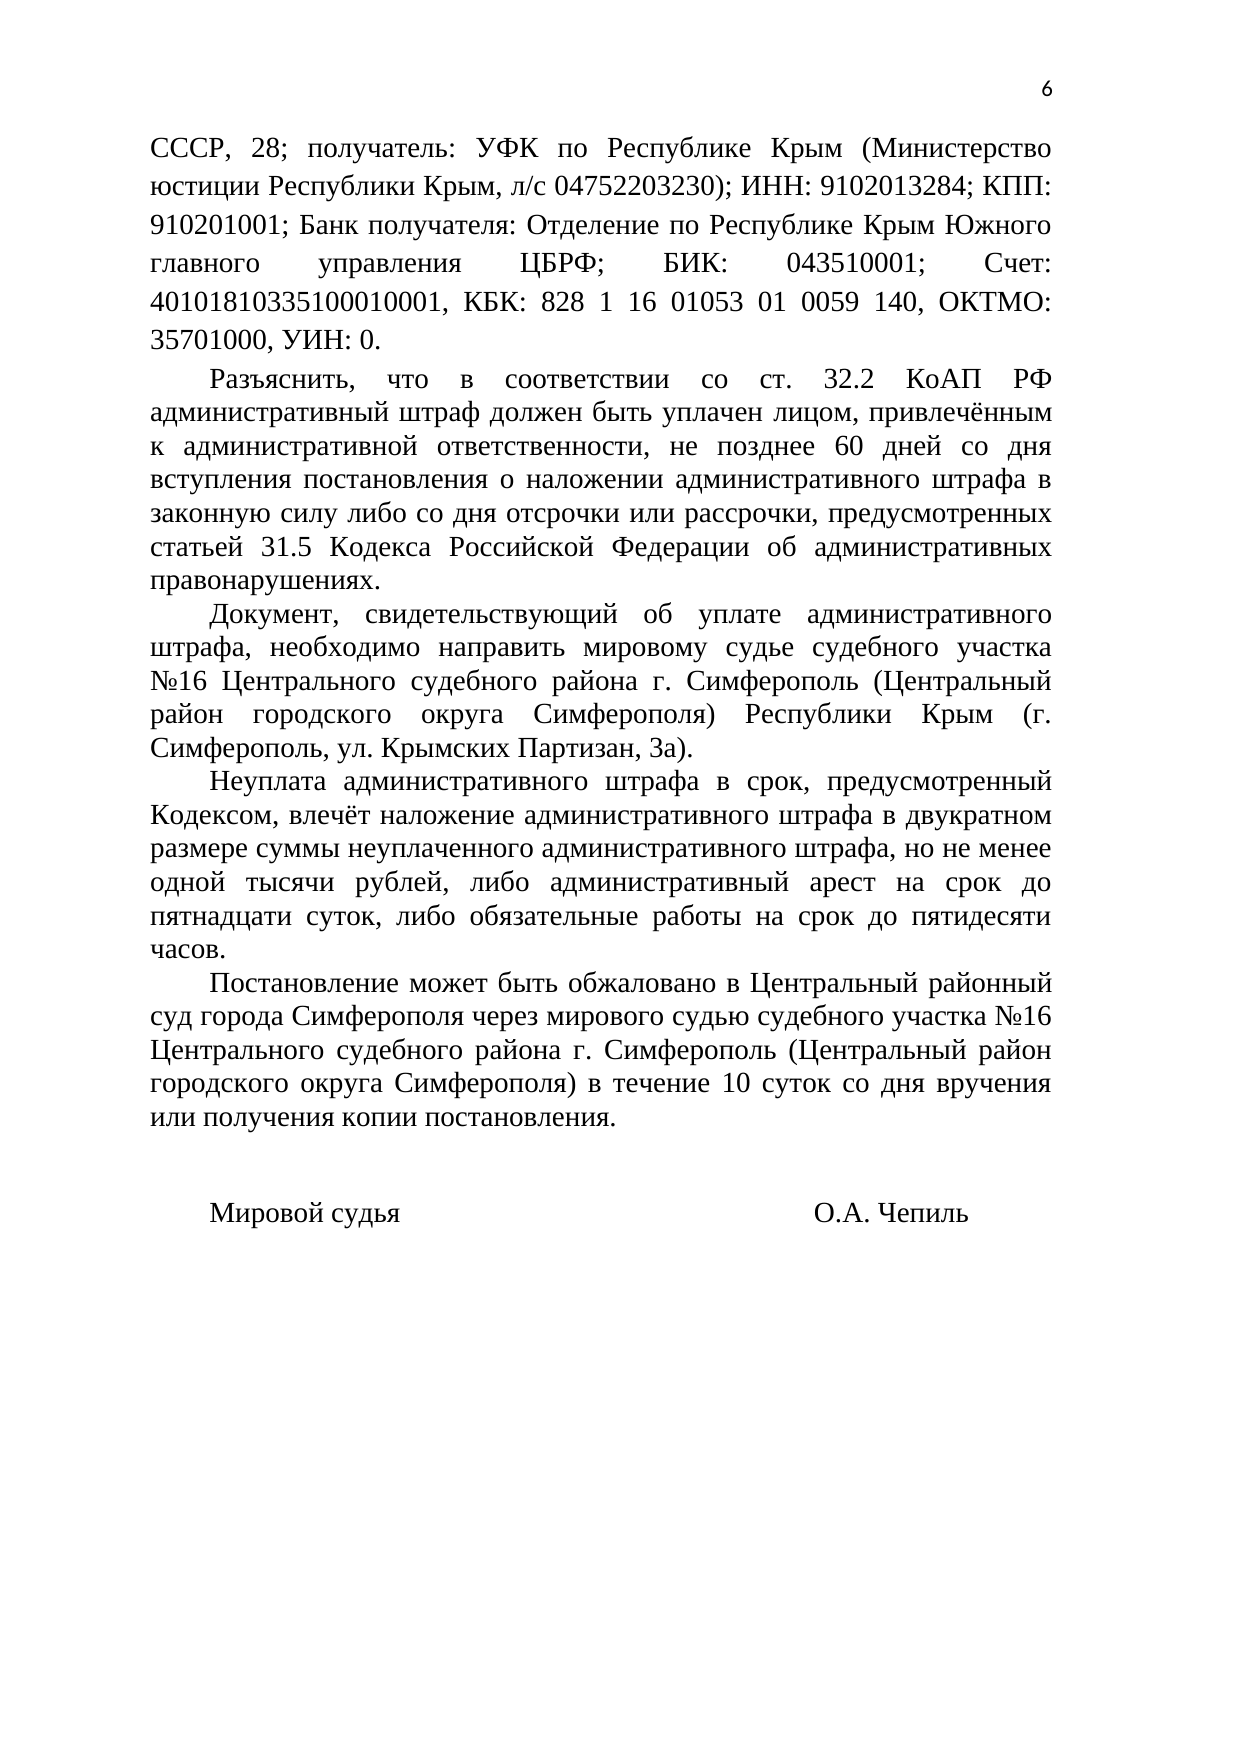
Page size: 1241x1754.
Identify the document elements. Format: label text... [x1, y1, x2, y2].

text Неуплата административного штрафа в срок, предусмотренный Кодексом, влечёт наложение административного штрафа в двукратном размере суммы неуплаченного административного штрафа, но не менее одной тысячи рублей, либо административный арест на срок до пятнадцати суток, либо обязательные работы на срок до пятидесяти часов. [150, 763, 1053, 965]
text Мировой судья О.А. Чепиль [150, 1195, 1051, 1228]
text Документ, свидетельствующий об уплате административного штрафа, необходимо направить мировому судье судебного участка №16 Центрального судебного района г. Симферополь (Центральный район городского округа Симферополя) Республики Крым (г. Симферополь, ул. Крымских Партизан, 3а). [150, 596, 1053, 763]
text Постановление может быть обжаловано в Центральный районный суд города Симферополя через мирового судью судебного участка №16 Центрального судебного района г. Симферополь (Центральный район городского округа Симферополя) в течение 10 суток со дня вручения или получения копии постановления. [150, 965, 1053, 1132]
text Разъяснить, что в соответствии со ст. 32.2 КоАП РФ административный штраф должен быть уплачен лицом, привлечённым к административной ответственности, не позднее 60 дней со дня вступления постановления о наложении административного штрафа в законную силу либо со дня отсрочки или рассрочки, предусмотренных статьей 31.5 Кодекса Российской Федерации об административных правонарушениях. [150, 361, 1053, 596]
